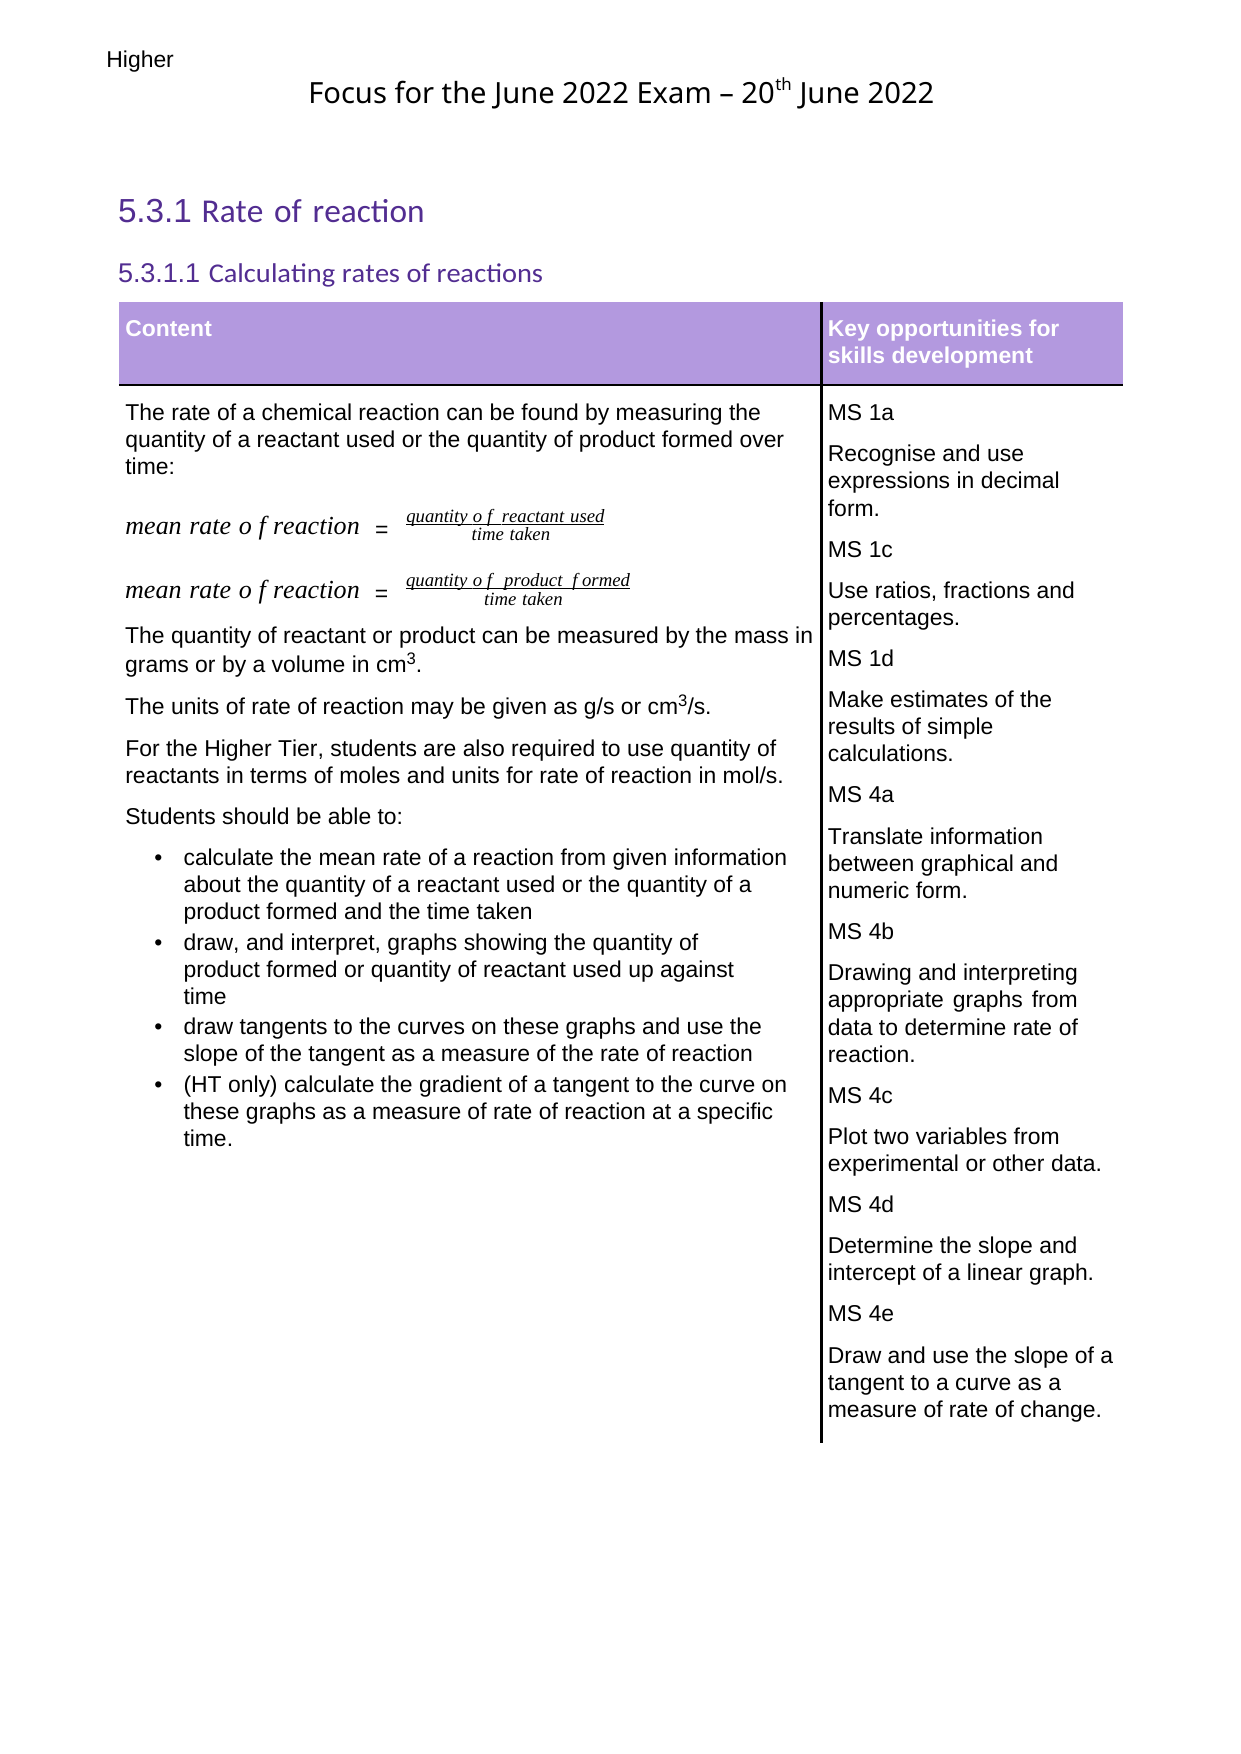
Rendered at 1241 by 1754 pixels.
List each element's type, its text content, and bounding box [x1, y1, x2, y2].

subtitle Rate of reaction [118, 190, 1136, 231]
table_cell The rate of a chemical reaction can be found by measuring the quantity of a reactant used or the quantity of product formed over time: mean rate o f reaction = quantity o f reactant used time taken mean rate o f reaction = quantity o f product f ormed time taken The quantity of reactant or product can be measured by the mass in grams or by a volume in cm3. The units of rate of reaction may be given as g/s or cm3/s. For the Higher Tier, students are also required to use quantity of reactants in terms of moles and units for rate of reaction in mol/s. Students should be able to: calculate the mean rate of a reaction from given information about the quantity of a reactant used or the quantity of a product formed and the time taken draw, and interpret, graphs showing the quantity of product formed or quantity of reactant used up against time draw tangents to the curves on these graphs and use the slope of the tangent as a measure of the rate of reaction (HT only) calculate the gradient of a tangent to the curve on these graphs as a measure of rate of reaction at a specific time. [119, 386, 820, 1443]
table_header Content [119, 302, 820, 384]
table_header Key opportunities for skills development [823, 302, 1123, 384]
table_cell MS 1a Recognise and use expressions in decimal form. MS 1c Use ratios, fractions and percentages. MS 1d Make estimates of the results of simple calculations. MS 4a Translate information between graphical and numeric form. MS 4b Drawing and interpreting appropriate graphs from data to determine rate of reaction. MS 4c Plot two variables from experimental or other data. MS 4d Determine the slope and intercept of a linear graph. MS 4e Draw and use the slope of a tangent to a curve as a measure of rate of change. [823, 386, 1123, 1443]
list Calculating rates of reactions [118, 257, 1136, 290]
